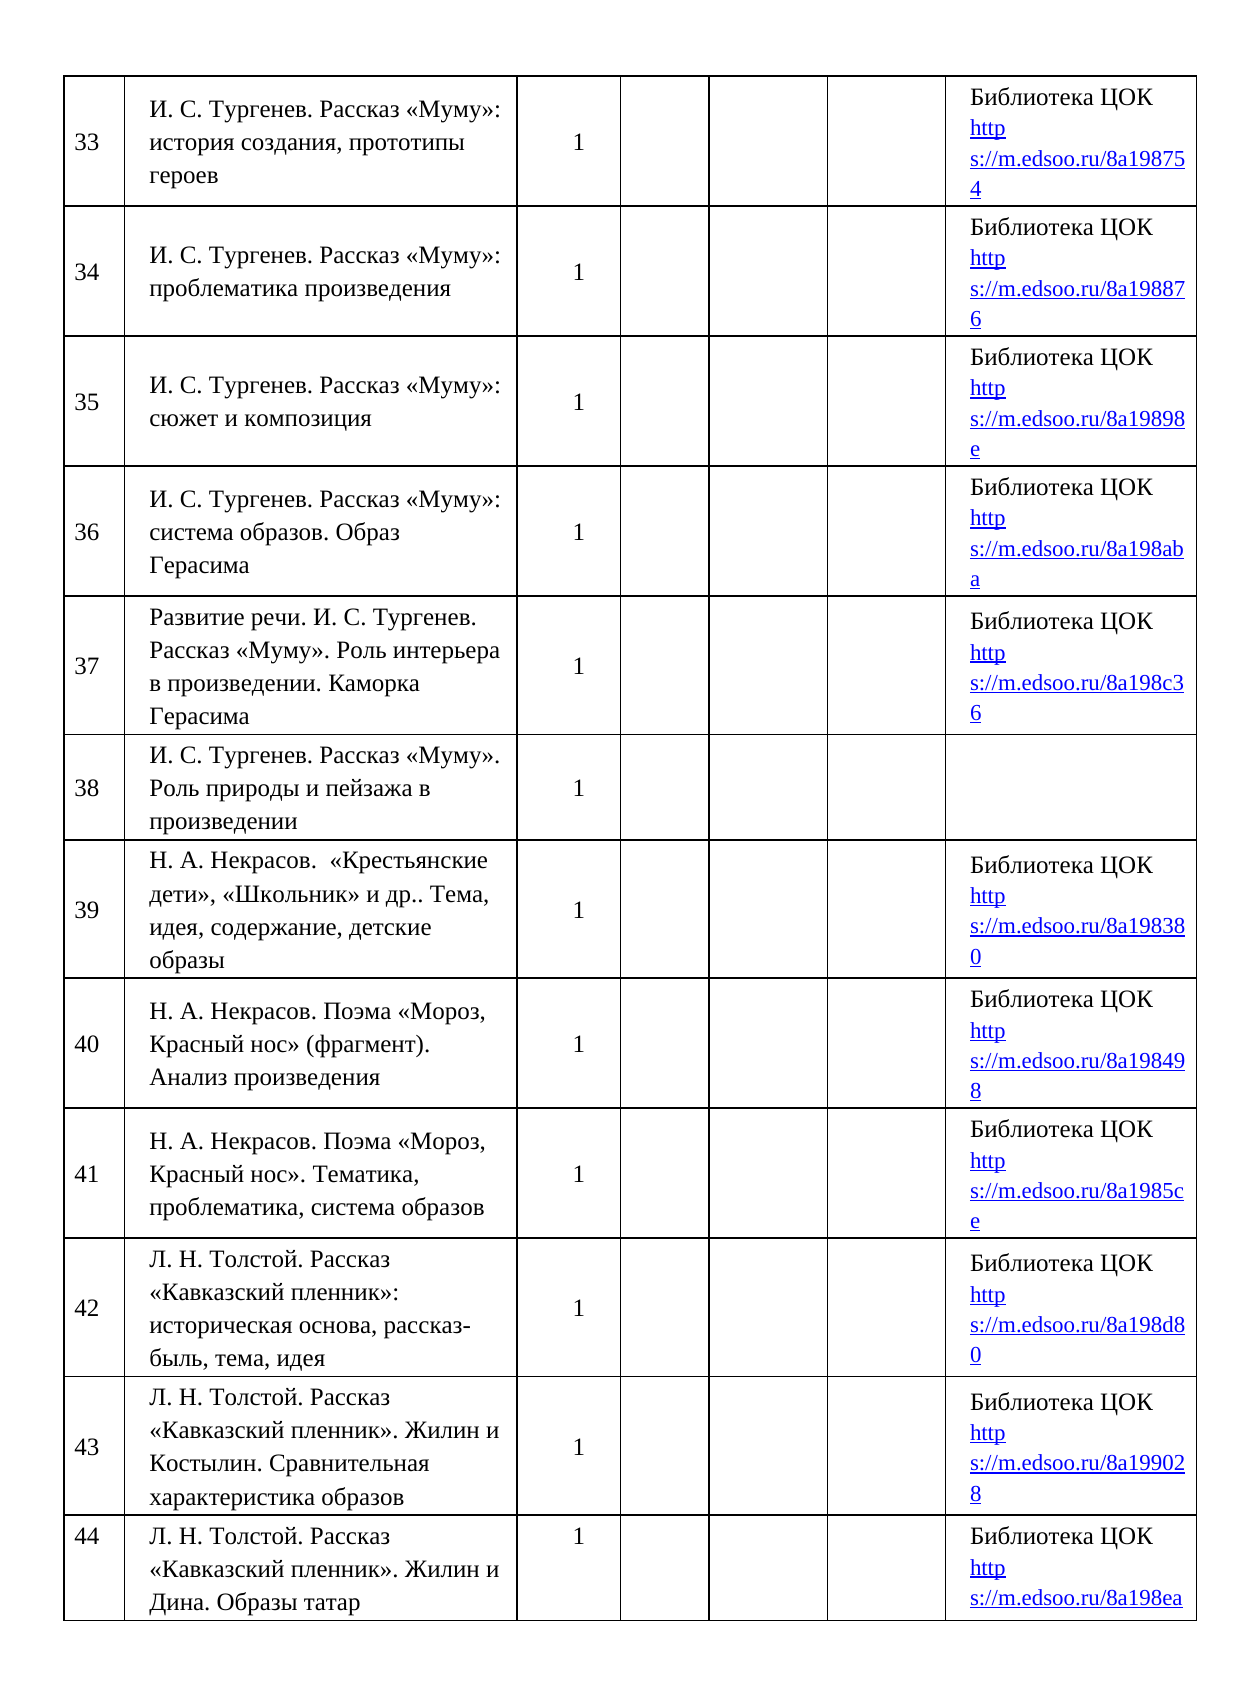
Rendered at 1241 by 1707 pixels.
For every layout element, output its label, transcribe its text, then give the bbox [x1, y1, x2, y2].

table_cell 38 [65, 735, 124, 839]
table_cell [828, 1239, 945, 1376]
table_cell Н. А. Некрасов. Поэма «Мороз, Красный нос» (фрагмент). Анализ произведения [125, 979, 516, 1107]
table_cell [828, 467, 945, 595]
table_cell [621, 597, 708, 733]
table_cell [621, 735, 708, 839]
table_cell И. С. Тургенев. Рассказ «Муму»: история создания, прототипы героев [125, 77, 516, 205]
table_cell [710, 467, 827, 595]
table_cell Н. А. Некрасов. «Крестьянские дети», «Школьник» и др.. Тема, идея, содержание, детские образы [125, 841, 516, 977]
table_cell [710, 841, 827, 977]
table_cell Л. Н. Толстой. Рассказ «Кавказский пленник»: историческая основа, рассказ-быль, тема, идея [125, 1239, 516, 1376]
table_cell [621, 1377, 708, 1514]
table_cell Библиотека ЦОК https://m.edsoo.ru/8a198aba [946, 467, 1196, 595]
table_cell 1 [518, 337, 620, 465]
table_cell [710, 597, 827, 733]
table_cell [828, 207, 945, 335]
table_cell [828, 337, 945, 465]
table_cell [828, 77, 945, 205]
table_cell [828, 979, 945, 1107]
table_cell 1 [518, 979, 620, 1107]
table_cell 36 [65, 467, 124, 595]
table_cell 44 [65, 1516, 124, 1619]
table_cell [621, 337, 708, 465]
table_cell [621, 207, 708, 335]
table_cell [946, 1516, 1196, 1619]
table_cell И. С. Тургенев. Рассказ «Муму»: сюжет и композиция [125, 337, 516, 465]
table_cell 1 [518, 1239, 620, 1376]
table_cell 1 [518, 841, 620, 977]
table_cell [710, 735, 827, 839]
table_cell [621, 1109, 708, 1237]
table_cell [828, 841, 945, 977]
table_cell Библиотека ЦОК https://m.edsoo.ru/8a198876 [946, 207, 1196, 335]
table_cell 1 [518, 467, 620, 595]
table_cell [710, 1377, 827, 1514]
table_cell [710, 337, 827, 465]
table_cell И. С. Тургенев. Рассказ «Муму»: система образов. Образ Герасима [125, 467, 516, 595]
table_cell 40 [65, 979, 124, 1107]
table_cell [125, 1516, 516, 1619]
table_cell [621, 1239, 708, 1376]
table_cell 1 [518, 207, 620, 335]
table_cell Библиотека ЦОК https://m.edsoo.ru/8a198498 [946, 979, 1196, 1107]
table_cell 35 [65, 337, 124, 465]
table_cell [828, 597, 945, 733]
table_cell [710, 1516, 827, 1619]
table_cell 41 [65, 1109, 124, 1237]
table_cell [710, 1109, 827, 1237]
table_cell [710, 979, 827, 1107]
table_cell Библиотека ЦОК https://m.edsoo.ru/8a198d80 [946, 1239, 1196, 1376]
table_cell 33 [65, 77, 124, 205]
table_cell Библиотека ЦОК https://m.edsoo.ru/8a198754 [946, 77, 1196, 205]
table_cell 1 [518, 77, 620, 205]
table_cell 42 [65, 1239, 124, 1376]
table_cell Библиотека ЦОК https://m.edsoo.ru/8a198380 [946, 841, 1196, 977]
table_cell [710, 1239, 827, 1376]
table_cell [828, 1377, 945, 1514]
table_cell 34 [65, 207, 124, 335]
table_cell 39 [65, 841, 124, 977]
table_cell Л. Н. Толстой. Рассказ «Кавказский пленник». Жилин и Костылин. Сравнительная характеристика образов [125, 1377, 516, 1514]
table_cell [828, 1109, 945, 1237]
table_cell Библиотека ЦОК https://m.edsoo.ru/8a19898e [946, 337, 1196, 465]
table_cell [828, 1516, 945, 1619]
table_cell [946, 735, 1196, 839]
table_cell 43 [65, 1377, 124, 1514]
table_cell 1 [518, 1516, 620, 1619]
table_cell 1 [518, 1109, 620, 1237]
table_cell Н. А. Некрасов. Поэма «Мороз, Красный нос». Тематика, проблематика, система образов [125, 1109, 516, 1237]
table_cell [710, 77, 827, 205]
table_cell [621, 467, 708, 595]
table_cell 1 [518, 1377, 620, 1514]
table_cell [621, 979, 708, 1107]
table_cell [828, 735, 945, 839]
table_cell И. С. Тургенев. Рассказ «Муму»: проблематика произведения [125, 207, 516, 335]
table_cell [621, 77, 708, 205]
table_cell [621, 841, 708, 977]
table_cell Библиотека ЦОК https://m.edsoo.ru/8a1985ce [946, 1109, 1196, 1237]
table_cell Развитие речи. И. С. Тургенев. Рассказ «Муму». Роль интерьера в произведении. Каморка Герасима [125, 597, 516, 733]
table_cell 1 [518, 735, 620, 839]
table_cell Библиотека ЦОК https://m.edsoo.ru/8a199028 [946, 1377, 1196, 1514]
table_cell 37 [65, 597, 124, 733]
table_cell 1 [518, 597, 620, 733]
table_cell Библиотека ЦОК https://m.edsoo.ru/8a198c36 [946, 597, 1196, 733]
table_cell И. С. Тургенев. Рассказ «Муму». Роль природы и пейзажа в произведении [125, 735, 516, 839]
table_cell [621, 1516, 708, 1619]
table_cell [710, 207, 827, 335]
